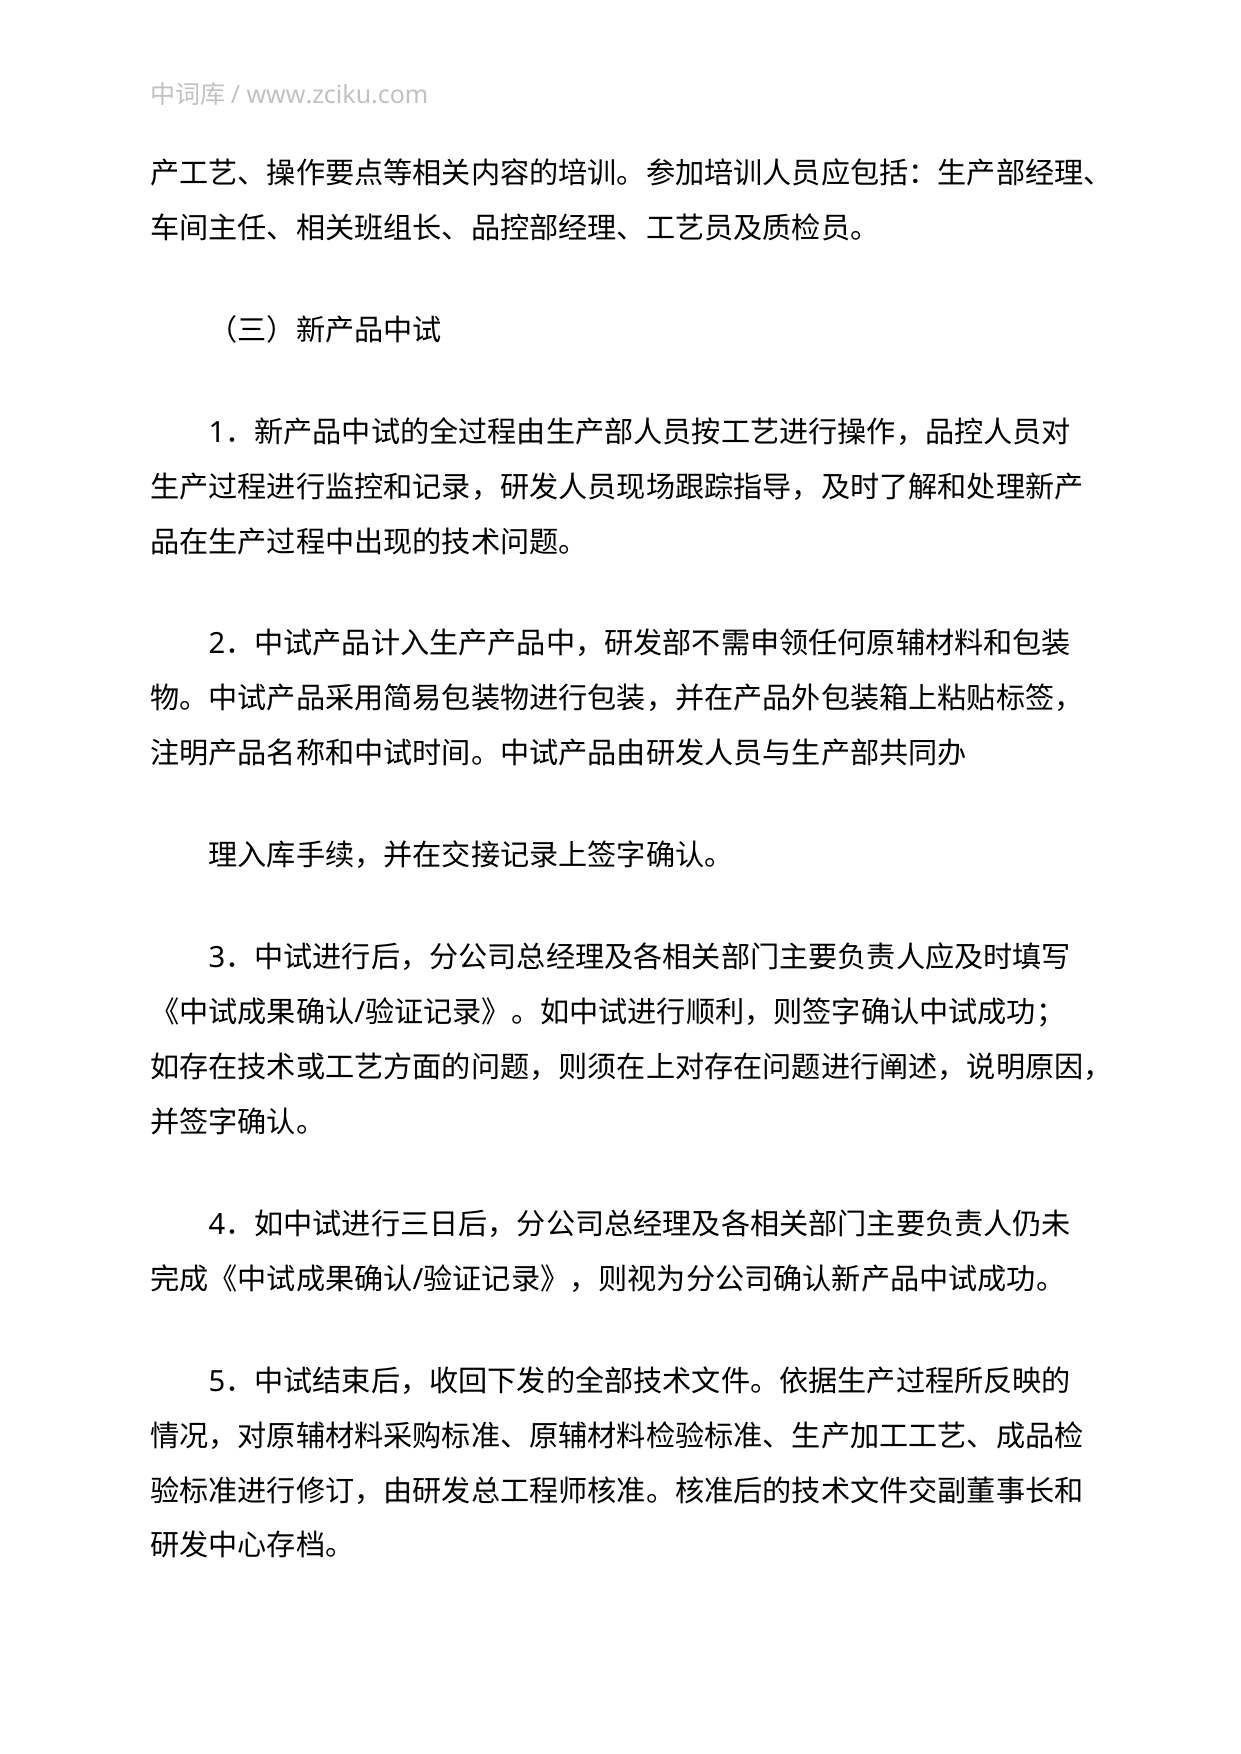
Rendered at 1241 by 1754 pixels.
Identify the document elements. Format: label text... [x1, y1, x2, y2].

text 3．中试进行后，分公司总经理及各相关部门主要负责人应及时填写《中试成果确认/验证记录》。如中试进行顺利，则签字确认中试成功；如存在技术或工艺方面的问题，则须在上对存在问题进行阐述，说明原因，并签字确认。 [150, 933, 1090, 1141]
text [150, 150, 1090, 247]
text （三）新产品中试 [150, 307, 1090, 349]
text 5．中试结束后，收回下发的全部技术文件。依据生产过程所反映的情况，对原辅材料采购标准、原辅材料检验标准、生产加工工艺、成品检验标准进行修订，由研发总工程师核准。核准后的技术文件交副董事长和研发中心存档。 [150, 1357, 1090, 1564]
text 1．新产品中试的全过程由生产部人员按工艺进行操作，品控人员对生产过程进行监控和记录，研发人员现场跟踪指导，及时了解和处理新产品在生产过程中出现的技术问题。 [150, 408, 1090, 561]
text 4．如中试进行三日后，分公司总经理及各相关部门主要负责人仍未完成《中试成果确认/验证记录》，则视为分公司确认新产品中试成功。 [150, 1200, 1090, 1298]
text 理入库手续，并在交接记录上签字确认。 [150, 832, 1090, 874]
text 2．中试产品计入生产产品中，研发部不需申领任何原辅材料和包装物。中试产品采用简易包装物进行包装，并在产品外包装箱上粘贴标签，注明产品名称和中试时间。中试产品由研发人员与生产部共同办 [150, 620, 1090, 772]
